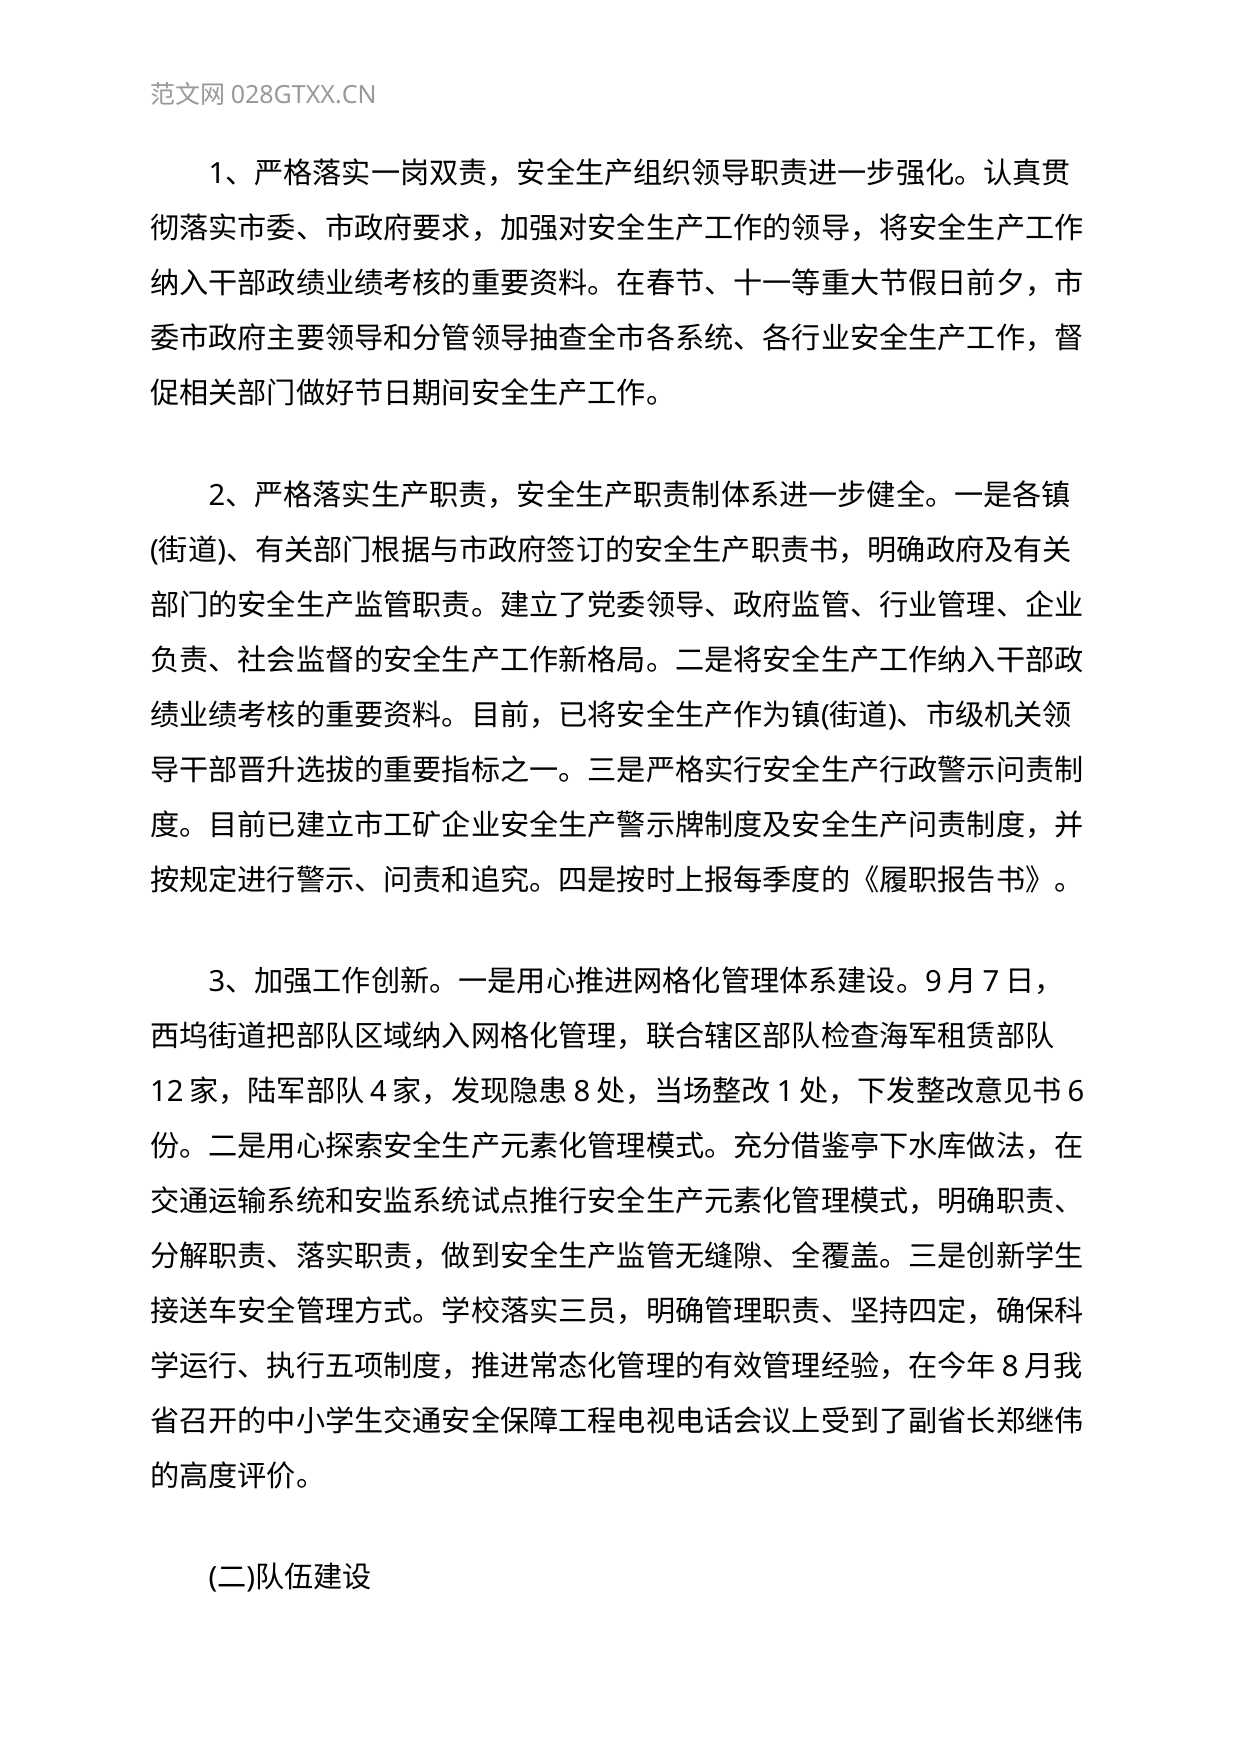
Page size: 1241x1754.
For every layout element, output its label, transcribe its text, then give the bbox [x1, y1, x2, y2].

text 1、严格落实一岗双责，安全生产组织领导职责进一步强化。认真贯彻落实市委、市政府要求，加强对安全生产工作的领导，将安全生产工作纳入干部政绩业绩考核的重要资料。在春节、十一等重大节假日前夕，市委市政府主要领导和分管领导抽查全市各系统、各行业安全生产工作，督促相关部门做好节日期间安全生产工作。 [150, 150, 1090, 412]
text (二)队伍建设 [150, 1554, 1090, 1596]
text 3、加强工作创新。一是用心推进网格化管理体系建设。9月7日，西坞街道把部队区域纳入网格化管理，联合辖区部队检查海军租赁部队12家，陆军部队4家，发现隐患8处，当场整改1处，下发整改意见书6份。二是用心探索安全生产元素化管理模式。充分借鉴亭下水库做法，在交通运输系统和安监系统试点推行安全生产元素化管理模式，明确职责、分解职责、落实职责，做到安全生产监管无缝隙、全覆盖。三是创新学生接送车安全管理方式。学校落实三员，明确管理职责、坚持四定，确保科学运行、执行五项制度，推进常态化管理的有效管理经验，在今年8月我省召开的中小学生交通安全保障工程电视电话会议上受到了副省长郑继伟的高度评价。 [150, 958, 1090, 1494]
text 2、严格落实生产职责，安全生产职责制体系进一步健全。一是各镇(街道)、有关部门根据与市政府签订的安全生产职责书，明确政府及有关部门的安全生产监管职责。建立了党委领导、政府监管、行业管理、企业负责、社会监督的安全生产工作新格局。二是将安全生产工作纳入干部政绩业绩考核的重要资料。目前，已将安全生产作为镇(街道)、市级机关领导干部晋升选拔的重要指标之一。三是严格实行安全生产行政警示问责制度。目前已建立市工矿企业安全生产警示牌制度及安全生产问责制度，并按规定进行警示、问责和追究。四是按时上报每季度的《履职报告书》。 [150, 471, 1090, 898]
